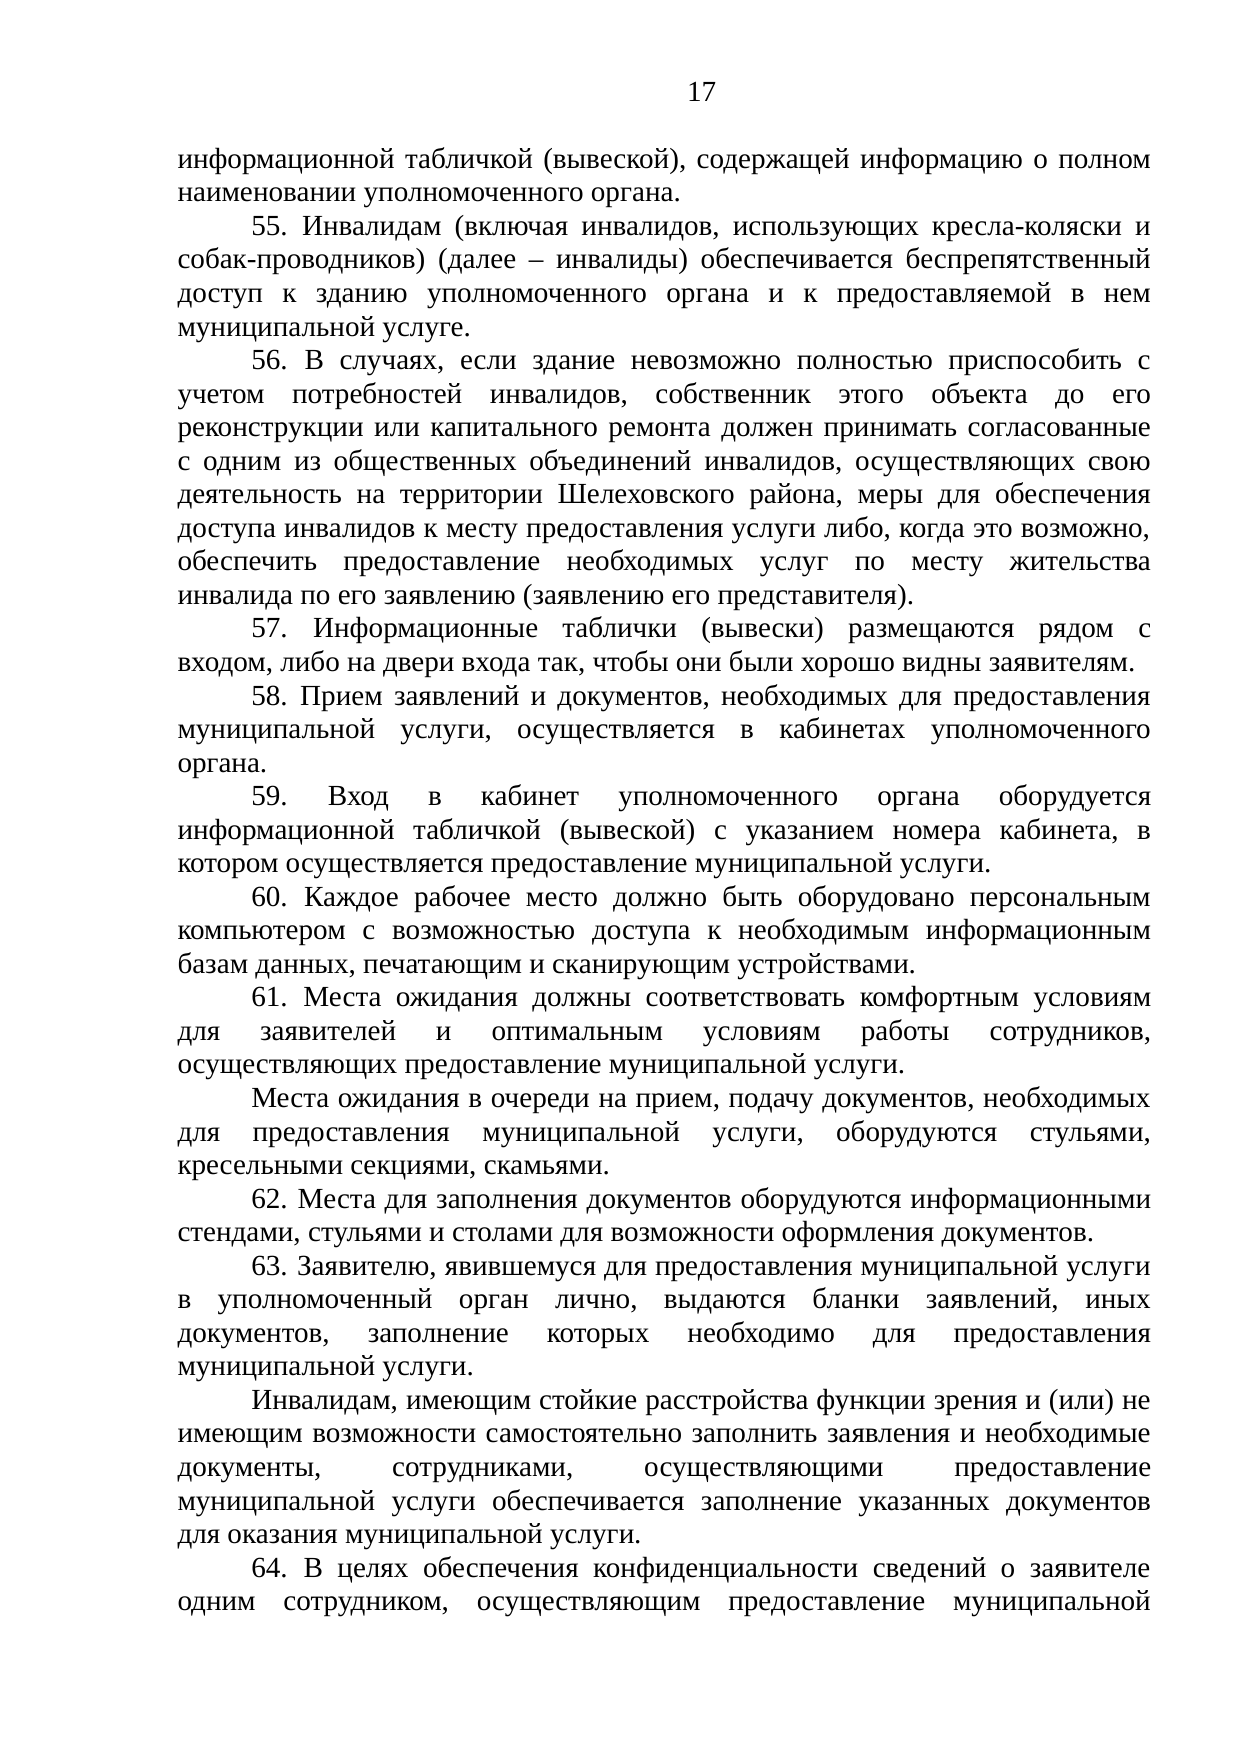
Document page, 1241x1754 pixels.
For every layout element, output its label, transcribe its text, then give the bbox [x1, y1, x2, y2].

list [177, 1550, 1152, 1617]
list В случаях, если здание невозможно полностью приспособить с учетом потребностей инвалидов, собственник этого объекта до его реконструкции или капитального ремонта должен принимать согласованные с одним из общественных объединений инвалидов, осуществляющих свою деятельность на территории Шелеховского района, меры для обеспечения доступа инвалидов к месту предоставления услуги либо, когда это возможно, обеспечить предоставление необходимых услуг по месту жительства инвалида по его заявлению (заявлению его представителя). [177, 342, 1152, 611]
text Места ожидания в очереди на прием, подачу документов, необходимых для предоставления муниципальной услуги, оборудуются стульями, кресельными секциями, скамьями. [177, 1080, 1152, 1181]
list Прием заявлений и документов, необходимых для предоставления муниципальной услуги, осуществляется в кабинетах уполномоченного органа. [177, 678, 1152, 778]
list Информационные таблички (вывески) размещаются рядом с входом, либо на двери входа так, чтобы они были хорошо видны заявителям. [177, 611, 1152, 678]
list Места для заполнения документов оборудуются информационными стендами, стульями и столами для возможности оформления документов. [177, 1181, 1152, 1248]
list Каждое рабочее место должно быть оборудовано персональным компьютером с возможностью доступа к необходимым информационным базам данных, печатающим и сканирующим устройствами. [177, 879, 1152, 979]
list Вход в кабинет уполномоченного органа оборудуется информационной табличкой (вывеской) с указанием номера кабинета, в котором осуществляется предоставление муниципальной услуги. [177, 778, 1152, 879]
list Заявителю, явившемуся для предоставления муниципальной услуги в уполномоченный орган лично, выдаются бланки заявлений, иных документов, заполнение которых необходимо для предоставления муниципальной услуги. [177, 1248, 1152, 1382]
list Инвалидам (включая инвалидов, использующих кресла-коляски и собак-проводников) (далее – инвалиды) обеспечивается беспрепятственный доступ к зданию уполномоченного органа и к предоставляемой в нем муниципальной услуге. [177, 208, 1152, 342]
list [177, 141, 1152, 208]
list Места ожидания должны соответствовать комфортным условиям для заявителей и оптимальным условиям работы сотрудников, осуществляющих предоставление муниципальной услуги. [177, 979, 1152, 1080]
list Инвалидам, имеющим стойкие расстройства функции зрения и (или) не имеющим возможности самостоятельно заполнить заявления и необходимые документы, сотрудниками, осуществляющими предоставление муниципальной услуги обеспечивается заполнение указанных документов для оказания муниципальной услуги. [177, 1382, 1152, 1550]
